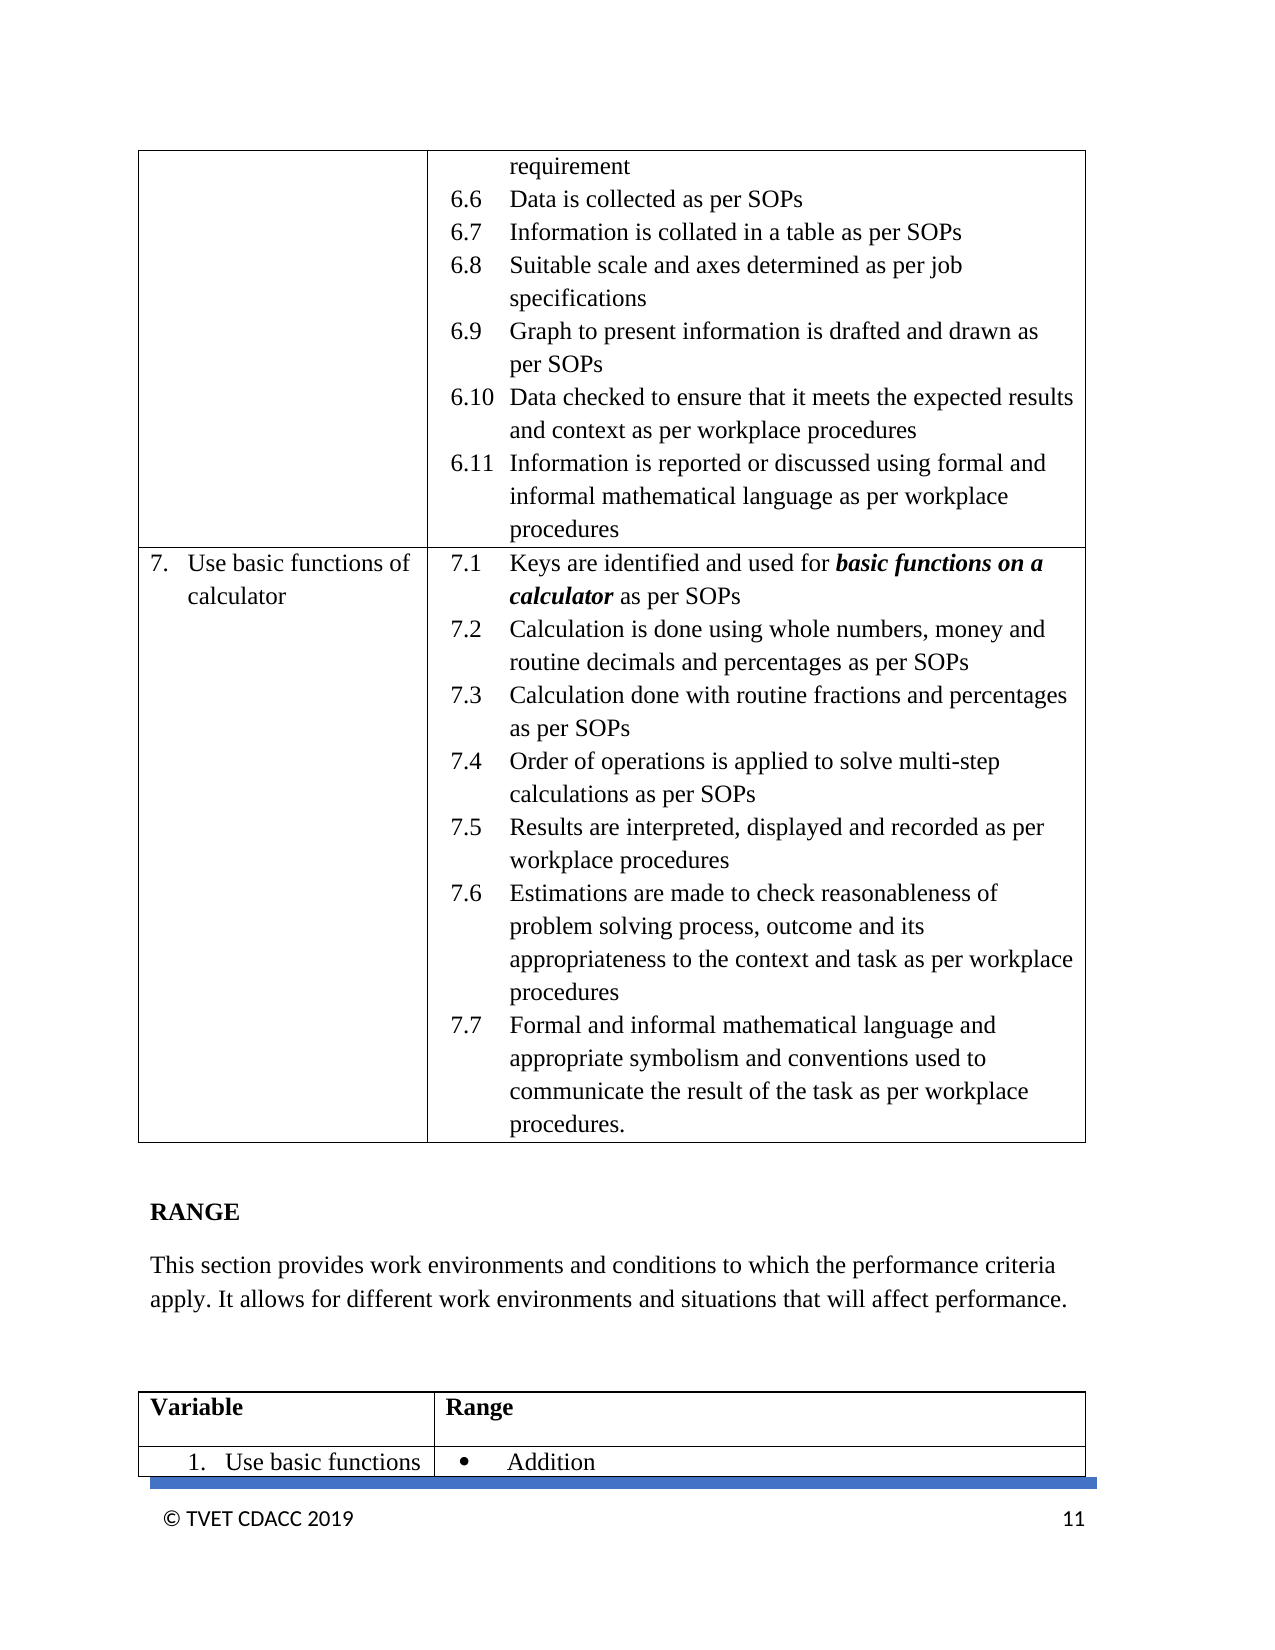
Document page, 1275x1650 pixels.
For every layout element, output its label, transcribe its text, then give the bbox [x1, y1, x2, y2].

table_cell Keys are identified and used for basic functions on a calculator as per SOPs Calculation is done using whole numbers, money and routine decimals and percentages as per SOPs Calculation done with routine fractions and percentages as per SOPs Order of operations is applied to solve multi-step calculations as per SOPs Results are interpreted, displayed and recorded as per workplace procedures Estimations are made to check reasonableness of problem solving process, outcome and its appropriateness to the context and task as per workplace procedures Formal and informal mathematical language and appropriate symbolism and conventions used to communicate the result of the task as per workplace procedures. [428, 548, 1085, 1142]
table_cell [435, 1447, 1085, 1476]
text This section provides work environments and conditions to which the performance criteria apply. It allows for different work environments and situations that will affect performance. [150, 1251, 1097, 1312]
text RANGE [150, 1197, 1097, 1226]
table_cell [428, 151, 1085, 547]
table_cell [139, 1447, 434, 1476]
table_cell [139, 151, 427, 547]
table_header Range [435, 1393, 1085, 1446]
table_cell Use basic functions of calculator [139, 548, 427, 1142]
table_header Variable [139, 1393, 434, 1446]
